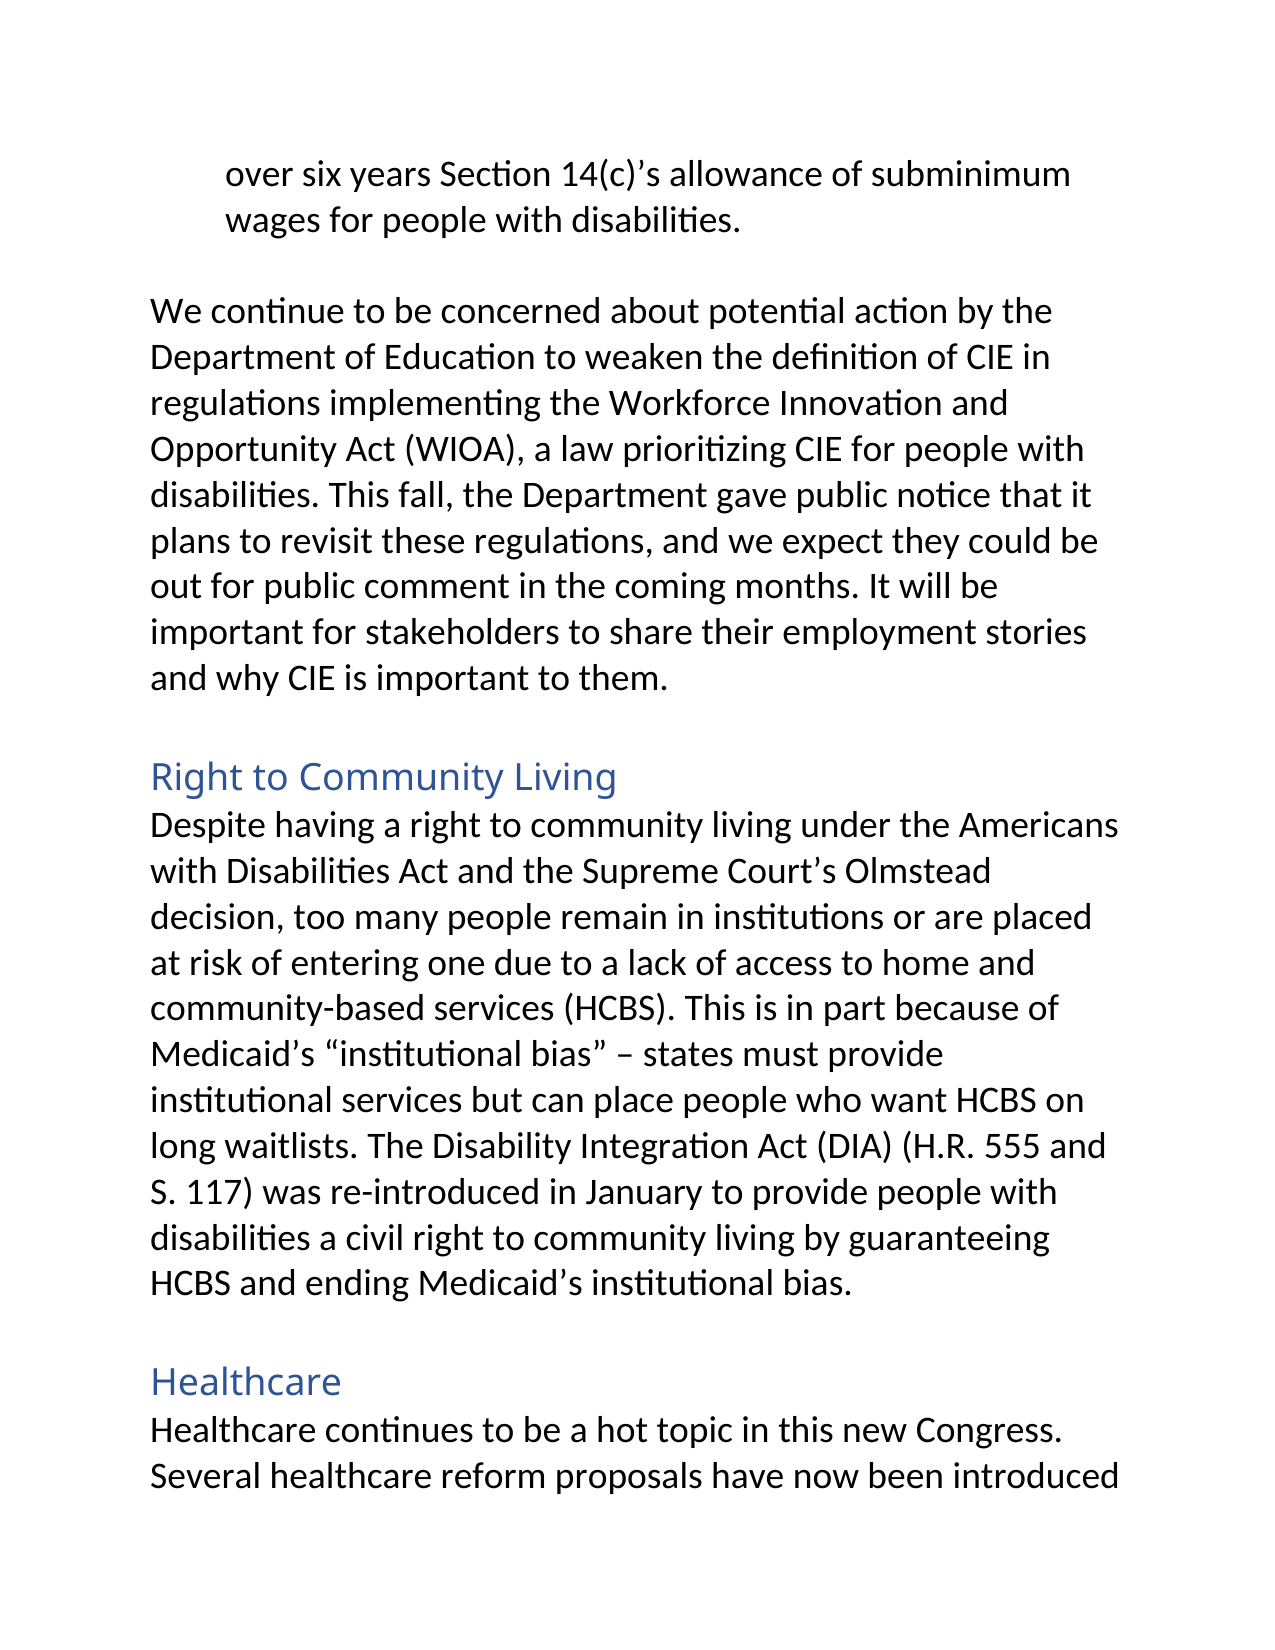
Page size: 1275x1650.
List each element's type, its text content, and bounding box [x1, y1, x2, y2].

subtitle Right to Community Living [150, 750, 1125, 801]
text We continue to be concerned about potential action by the Department of Education to weaken the definition of CIE in regulations implementing the Workforce Innovation and Opportunity Act (WIOA), a law prioritizing CIE for people with disabilities. This fall, the Department gave public notice that it plans to revisit these regulations, and we expect they could be out for public comment in the coming months. It will be important for stakeholders to share their employment stories and why CIE is important to them. [150, 287, 1125, 700]
subtitle Healthcare [150, 1355, 1125, 1406]
text Despite having a right to community living under the Americans with Disabilities Act and the Supreme Court’s Olmstead decision, too many people remain in institutions or are placed at risk of entering one due to a lack of access to home and community-based services (HCBS). This is in part because of Medicaid’s “institutional bias” – states must provide institutional services but can place people who want HCBS on long waitlists. The Disability Integration Act (DIA) (H.R. 555 and S. 117) was re-introduced in January to provide people with disabilities a civil right to community living by guaranteeing HCBS and ending Medicaid’s institutional bias. [150, 801, 1125, 1305]
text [150, 1406, 1125, 1498]
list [187, 150, 1125, 242]
